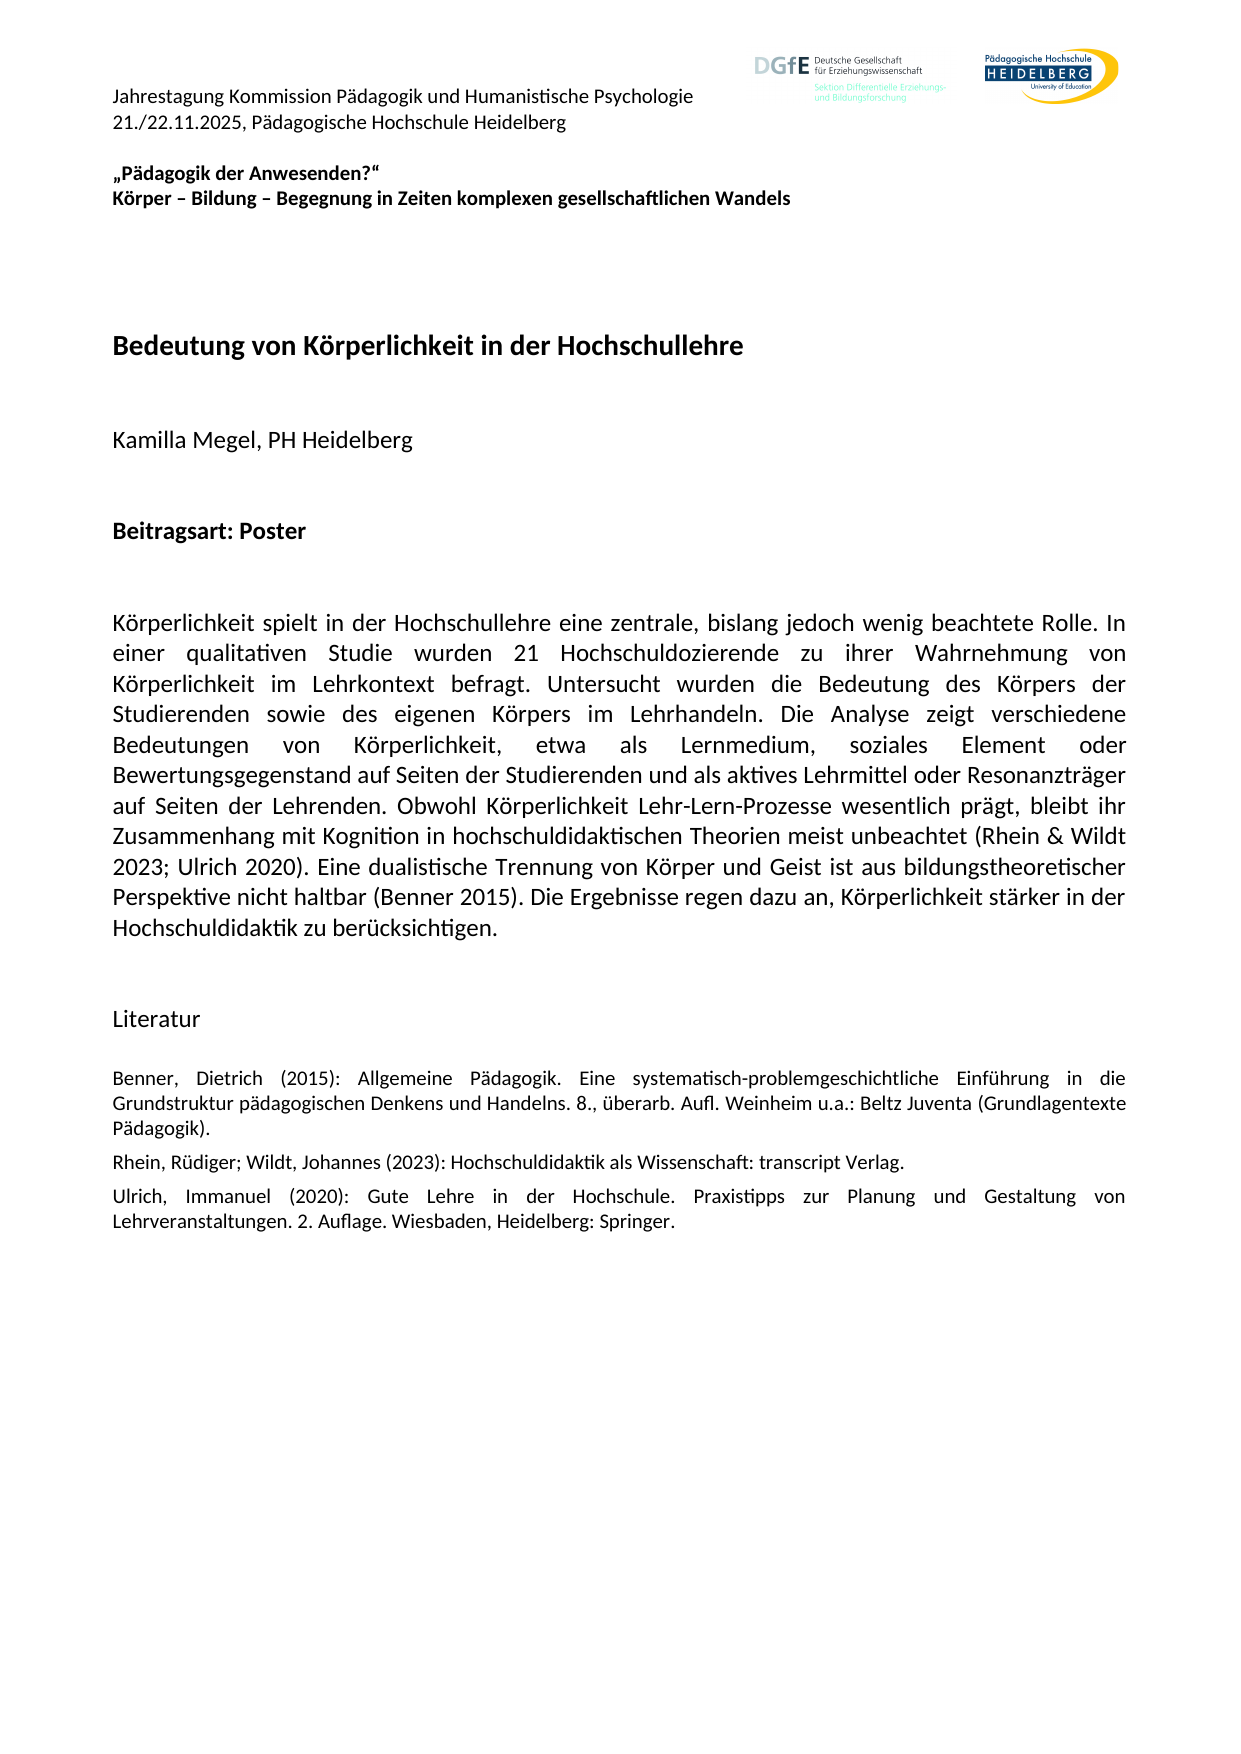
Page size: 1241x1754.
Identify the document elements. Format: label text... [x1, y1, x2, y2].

subtitle Bedeutung von Körperlichkeit in der Hochschullehre [112, 327, 1128, 363]
text Rhein, Rüdiger; Wildt, Johannes (2023): Hochschuldidaktik als Wissenschaft: transcript Verlag. [112, 1149, 1128, 1175]
text Beitragsart: Poster [112, 515, 1128, 546]
picture [745, 47, 957, 104]
text Ulrich, Immanuel (2020): Gute Lehre in der Hochschule. Praxistipps zur Planung und Gestaltung von Lehrveranstaltungen. 2. Auflage. Wiesbaden, Heidelberg: Springer. [112, 1183, 1128, 1234]
text Literatur [112, 1004, 1128, 1034]
text Kamilla Megel, PH Heidelberg [112, 424, 1128, 454]
picture [985, 47, 1119, 104]
text Benner, Dietrich (2015): Allgemeine Pädagogik. Eine systematisch-problemgeschichtliche Einführung in die Grundstruktur pädagogischen Denkens und Handelns. 8., überarb. Aufl. Weinheim u.a.: Beltz Juventa (Grundlagentexte Pädagogik). [112, 1065, 1128, 1141]
text Körperlichkeit spielt in der Hochschullehre eine zentrale, bislang jedoch wenig beachtete Rolle. In einer qualitativen Studie wurden 21 Hochschuldozierende zu ihrer Wahrnehmung von Körperlichkeit im Lehrkontext befragt. Untersucht wurden die Bedeutung des Körpers der Studierenden sowie des eigenen Körpers im Lehrhandeln. Die Analyse zeigt verschiedene Bedeutungen von Körperlichkeit, etwa als Lernmedium, soziales Element oder Bewertungsgegenstand auf Seiten der Studierenden und als aktives Lehrmittel oder Resonanzträger auf Seiten der Lehrenden. Obwohl Körperlichkeit Lehr-Lern-Prozesse wesentlich prägt, bleibt ihr Zusammenhang mit Kognition in hochschuldidaktischen Theorien meist unbeachtet (Rhein & Wildt 2023; Ulrich 2020). Eine dualistische Trennung von Körper und Geist ist aus bildungstheoretischer Perspektive nicht haltbar (Benner 2015). Die Ergebnisse regen dazu an, Körperlichkeit stärker in der Hochschuldidaktik zu berücksichtigen. [112, 607, 1128, 943]
